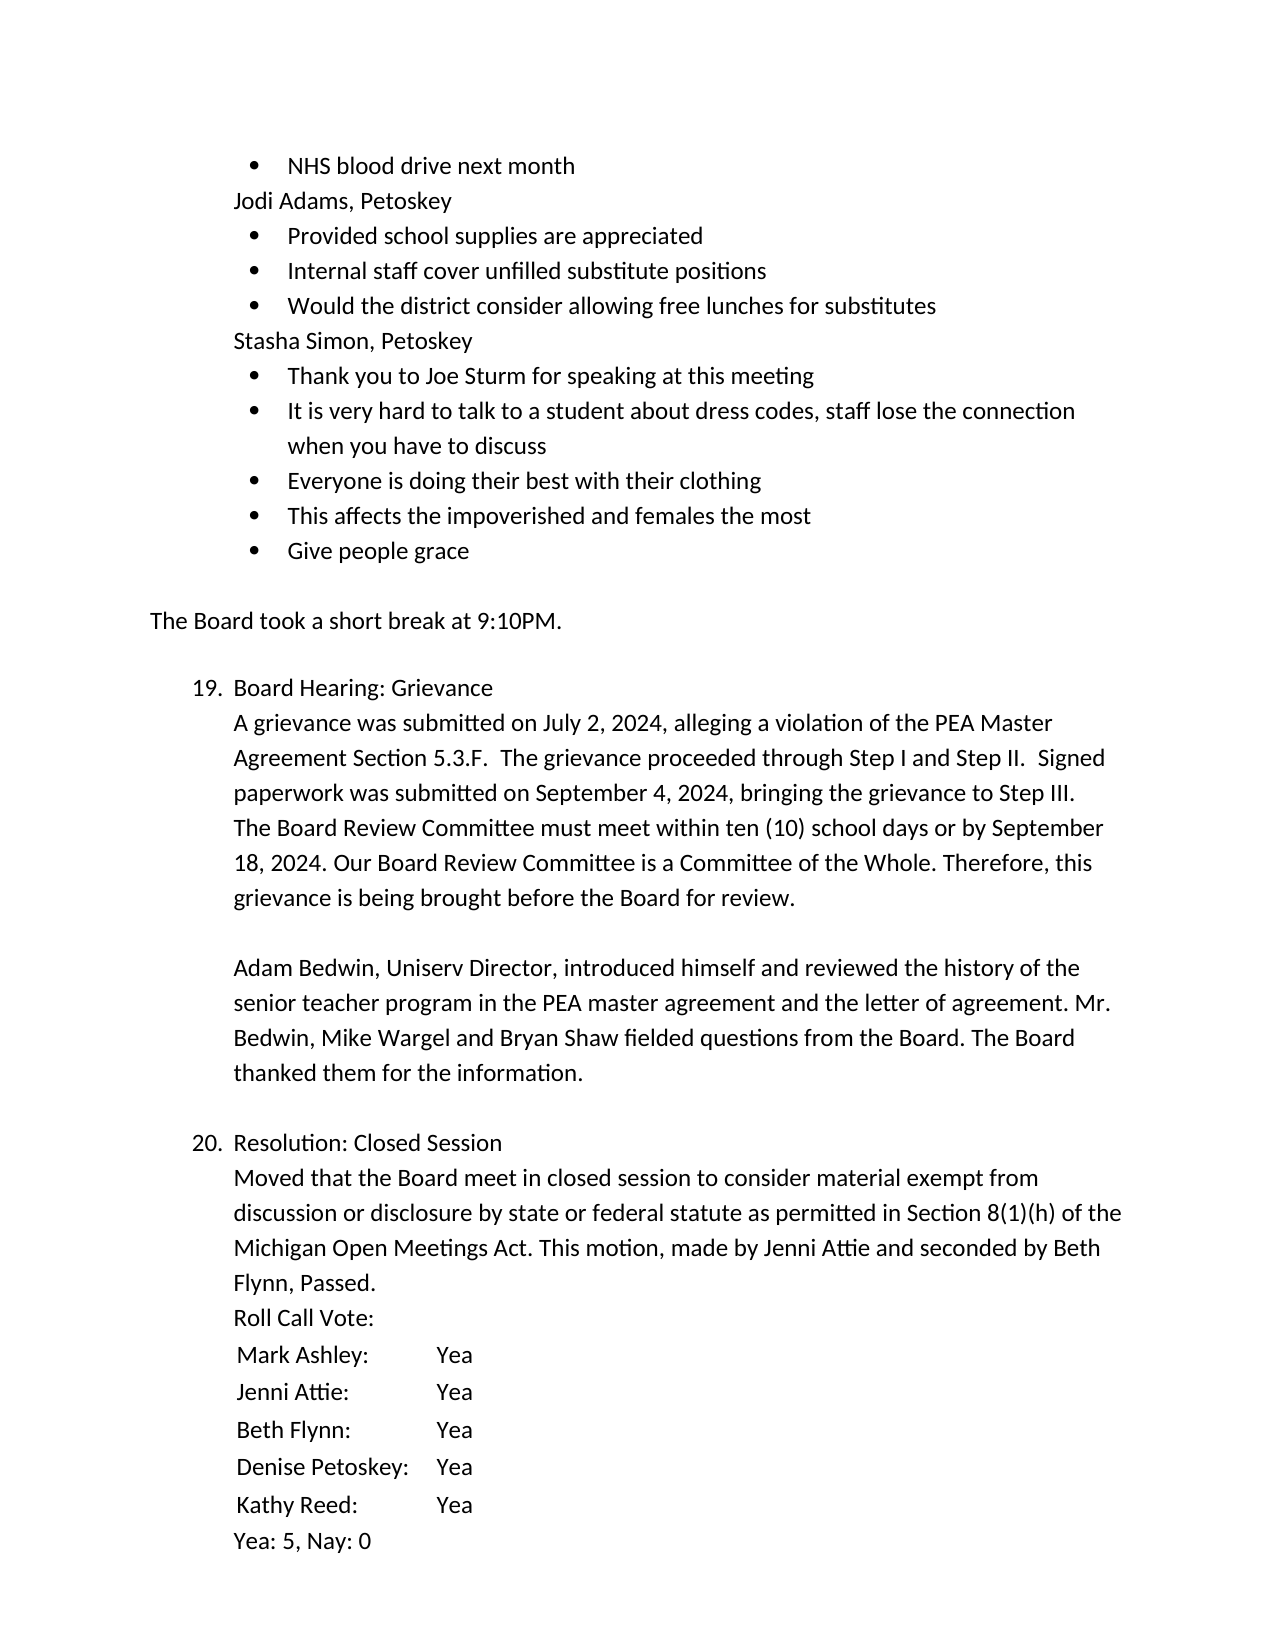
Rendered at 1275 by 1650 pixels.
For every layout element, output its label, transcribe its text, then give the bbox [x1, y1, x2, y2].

list Moved that the Board meet in closed session to consider material exempt from discussion or disclosure by state or federal statute as permitted in Section 8(1)(h) of the Michigan Open Meetings Act. This motion, made by Jenni Attie and seconded by Beth Flynn, Passed. [233, 1162, 1125, 1298]
table_cell Yea [435, 1450, 491, 1487]
table_cell Jenni Attie: [152, 1375, 435, 1412]
list Resolution: Closed Session [192, 1127, 1125, 1158]
table_cell Yea [435, 1488, 491, 1525]
list Yea: 5, Nay: 0 [233, 1525, 1125, 1556]
list Would the district consider allowing free lunches for substitutes [250, 290, 1125, 321]
list Board Hearing: Grievance [192, 672, 1125, 703]
text The Board took a short break at 9:10PM. [150, 605, 1125, 636]
table_cell Denise Petoskey: [152, 1450, 435, 1487]
list Everyone is doing their best with their clothing [250, 465, 1125, 496]
table_header Yea [435, 1338, 491, 1375]
list Roll Call Vote: [233, 1302, 1125, 1333]
table_cell Beth Flynn: [152, 1413, 435, 1450]
list Internal staff cover unfilled substitute positions [250, 255, 1125, 286]
list This affects the impoverished and females the most [250, 500, 1125, 531]
list NHS blood drive next month [250, 150, 1125, 181]
table_cell Kathy Reed: [152, 1488, 435, 1525]
table_cell Yea [435, 1413, 491, 1450]
table_header Mark Ashley: [152, 1338, 435, 1375]
text Jodi Adams, Petoskey [233, 185, 1125, 216]
list It is very hard to talk to a student about dress codes, staff lose the connection when you have to discuss [250, 395, 1125, 461]
text Stasha Simon, Petoskey [233, 325, 1125, 356]
text A grievance was submitted on July 2, 2024, alleging a violation of the PEA Master Agreement Section 5.3.F. The grievance proceeded through Step I and Step II. Signed paperwork was submitted on September 4, 2024, bringing the grievance to Step III. The Board Review Committee must meet within ten (10) school days or by September 18, 2024. Our Board Review Committee is a Committee of the Whole. Therefore, this grievance is being brought before the Board for review. Adam Bedwin, Uniserv Director, introduced himself and reviewed the history of the senior teacher program in the PEA master agreement and the letter of agreement. Mr. Bedwin, Mike Wargel and Bryan Shaw fielded questions from the Board. The Board thanked them for the information. [233, 707, 1125, 1123]
table_cell Yea [435, 1375, 491, 1412]
list Thank you to Joe Sturm for speaking at this meeting [250, 360, 1125, 391]
list Provided school supplies are appreciated [250, 220, 1125, 251]
list Give people grace [250, 535, 1125, 566]
